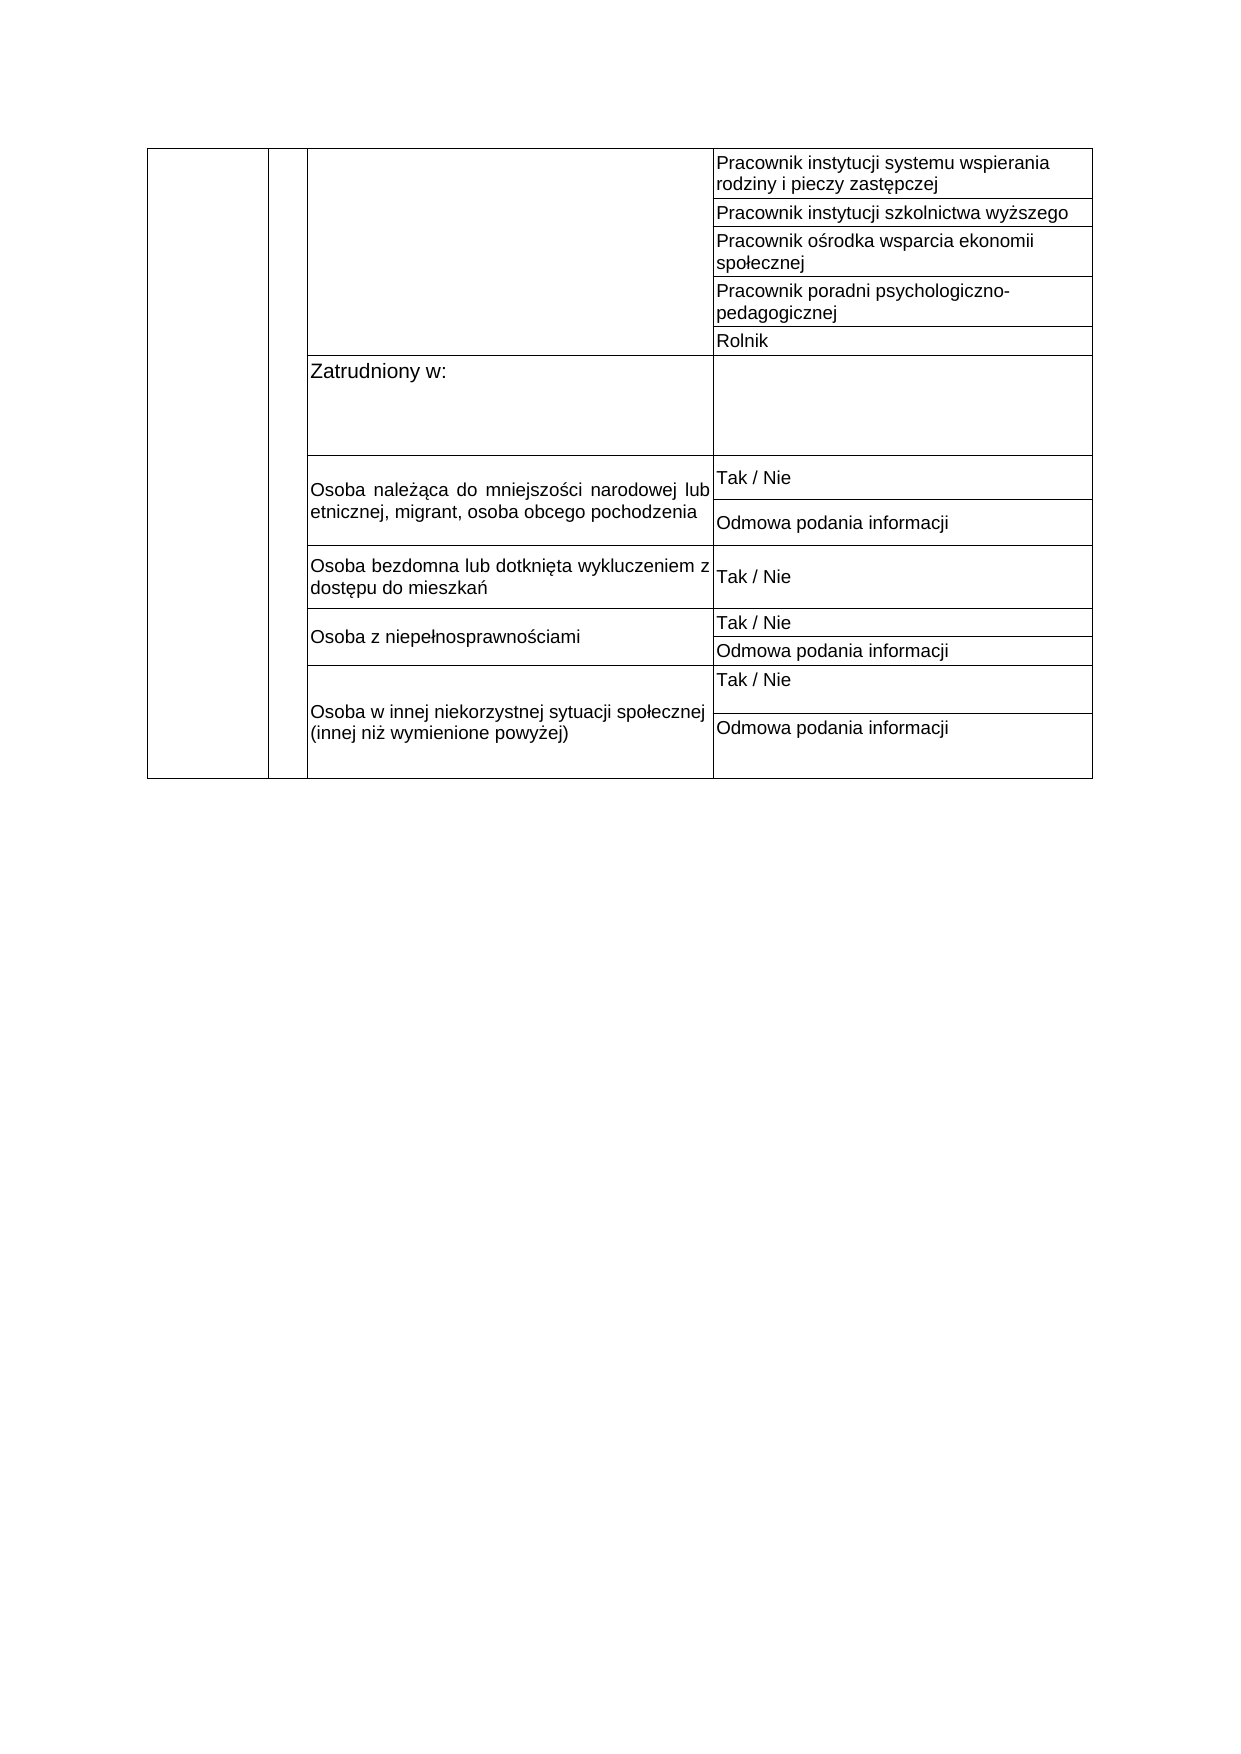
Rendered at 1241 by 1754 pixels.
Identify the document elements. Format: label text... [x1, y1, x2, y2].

table_cell Rolnik [714, 327, 1092, 354]
table_cell Tak / Nie [714, 666, 1092, 713]
table_cell Pracownik ośrodka wsparcia ekonomii społecznej [714, 227, 1092, 276]
table_cell Pracownik poradni psychologiczno-pedagogicznej [714, 277, 1092, 326]
table_cell Odmowa podania informacji [714, 500, 1092, 545]
table_cell Tak / Nie [714, 609, 1092, 636]
table_cell Osoba bezdomna lub dotknięta wykluczeniem z dostępu do mieszkań [308, 546, 713, 608]
table_cell Osoba z niepełnosprawnościami [308, 609, 713, 664]
table_cell Pracownik instytucji szkolnictwa wyższego [714, 199, 1092, 226]
table_cell Zatrudniony w: [308, 356, 713, 455]
table_cell Tak / Nie [714, 546, 1092, 608]
table_cell Odmowa podania informacji [714, 714, 1092, 778]
table_cell [714, 356, 1092, 455]
table_cell Osoba w innej niekorzystnej sytuacji społecznej (innej niż wymienione powyżej) [308, 666, 713, 778]
table_cell Odmowa podania informacji [714, 637, 1092, 664]
table_cell Pracownik instytucji systemu wspierania rodziny i pieczy zastępczej [714, 149, 1092, 198]
table_cell Osoba należąca do mniejszości narodowej lub etnicznej, migrant, osoba obcego pochodzenia [308, 456, 713, 545]
table_cell Tak / Nie [714, 456, 1092, 499]
